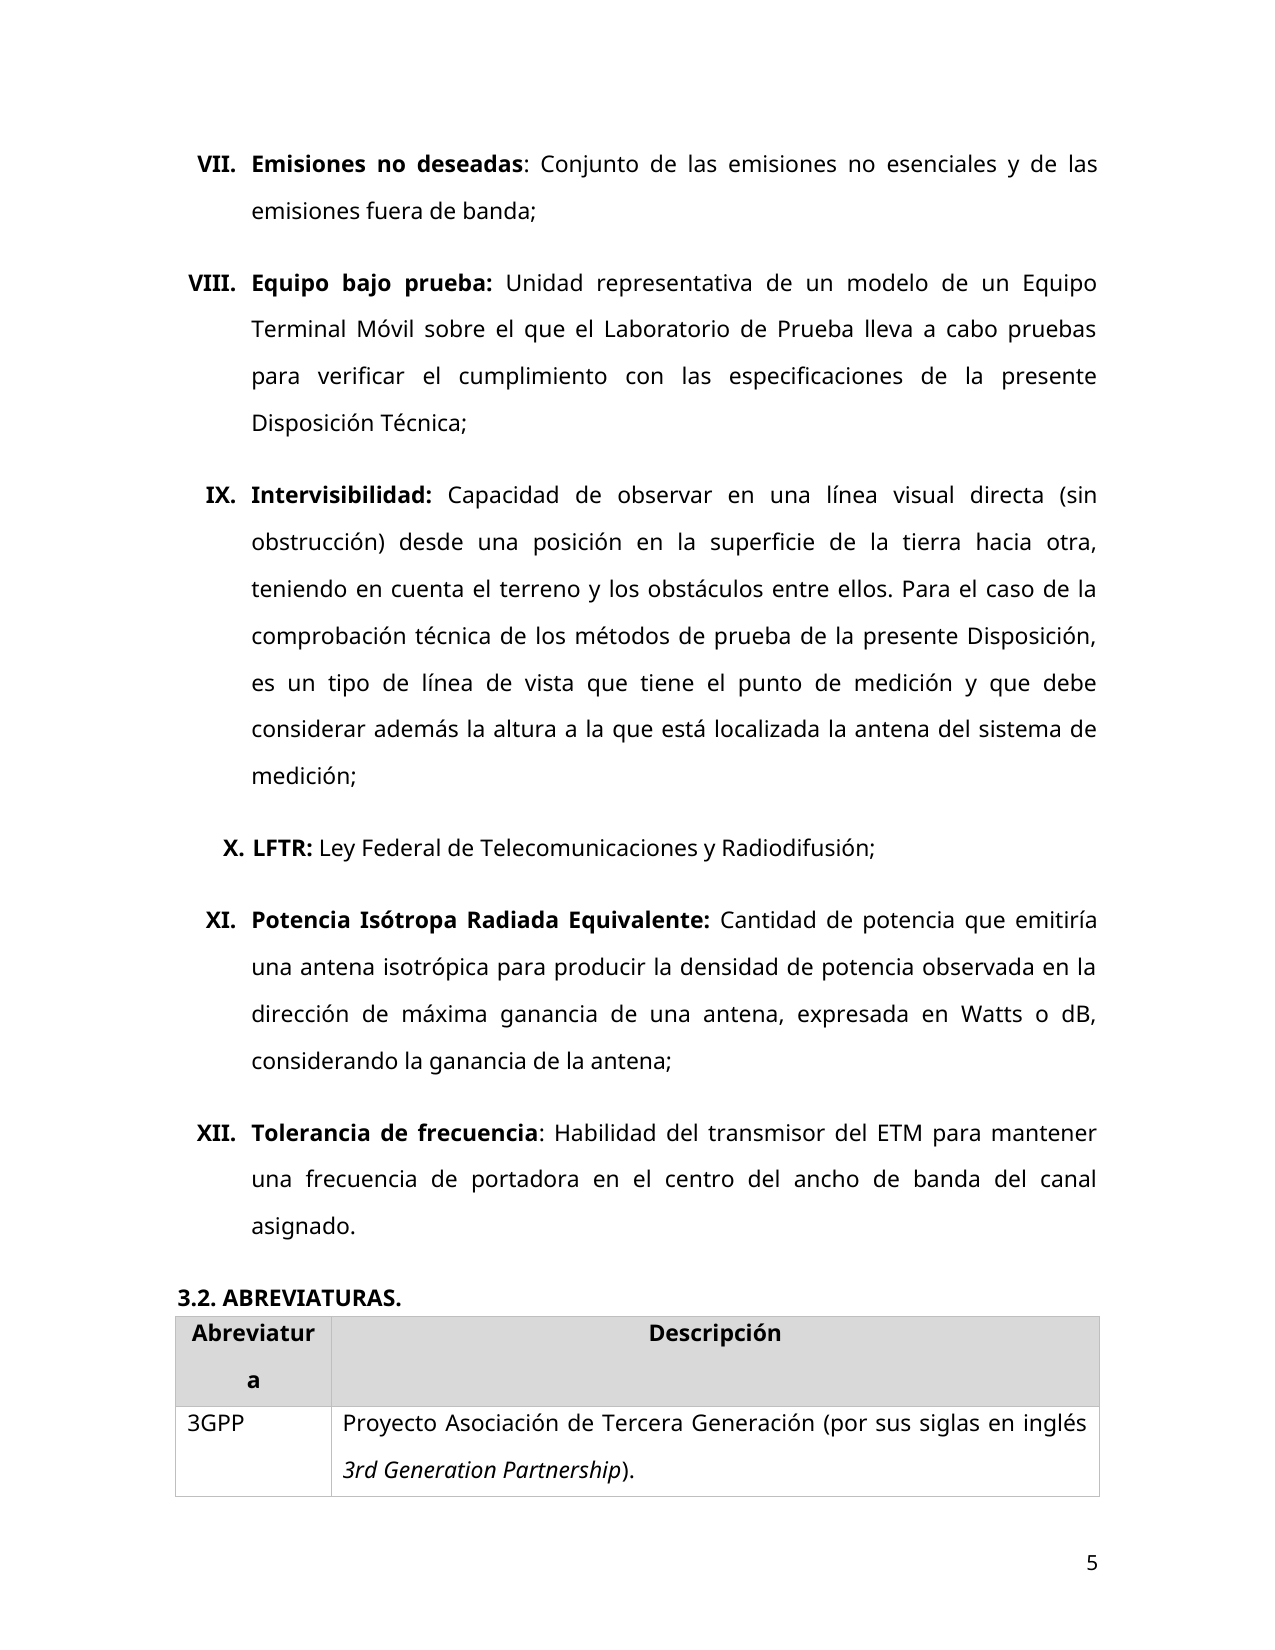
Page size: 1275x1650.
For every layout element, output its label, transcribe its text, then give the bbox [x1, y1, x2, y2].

list Intervisibilidad: Capacidad de observar en una línea visual directa (sin obstrucción) desde una posición en la superficie de la tierra hacia otra, teniendo en cuenta el terreno y los obstáculos entre ellos. Para el caso de la comprobación técnica de los métodos de prueba de la presente Disposición, es un tipo de línea de vista que tiene el punto de medición y que debe considerar además la altura a la que está localizada la antena del sistema de medición; [236, 479, 1098, 791]
table_header Descripción [332, 1317, 1099, 1406]
list Emisiones no deseadas: Conjunto de las emisiones no esenciales y de las emisiones fuera de banda; [236, 148, 1098, 226]
list Potencia Isótropa Radiada Equivalente: Cantidad de potencia que emitiría una antena isotrópica para producir la densidad de potencia observada en la dirección de máxima ganancia de una antena, expresada en Watts o dB, considerando la ganancia de la antena; [236, 904, 1098, 1076]
list LFTR: Ley Federal de Telecomunicaciones y Radiodifusión; [245, 832, 1098, 863]
list Tolerancia de frecuencia: Habilidad del transmisor del ETM para mantener una frecuencia de portadora en el centro del ancho de banda del canal asignado. [236, 1116, 1098, 1241]
list Equipo bajo prueba: Unidad representativa de un modelo de un Equipo Terminal Móvil sobre el que el Laboratorio de Prueba lleva a cabo pruebas para verificar el cumplimiento con las especificaciones de la presente Disposición Técnica; [236, 266, 1098, 438]
table_cell 3GPP [176, 1407, 331, 1496]
table_header Abreviatura [176, 1317, 331, 1406]
subtitle 3.2. ABREVIATURAS. [177, 1282, 1098, 1313]
table_cell Proyecto Asociación de Tercera Generación (por sus siglas en inglés 3rd Generation Partnership). [332, 1407, 1099, 1496]
